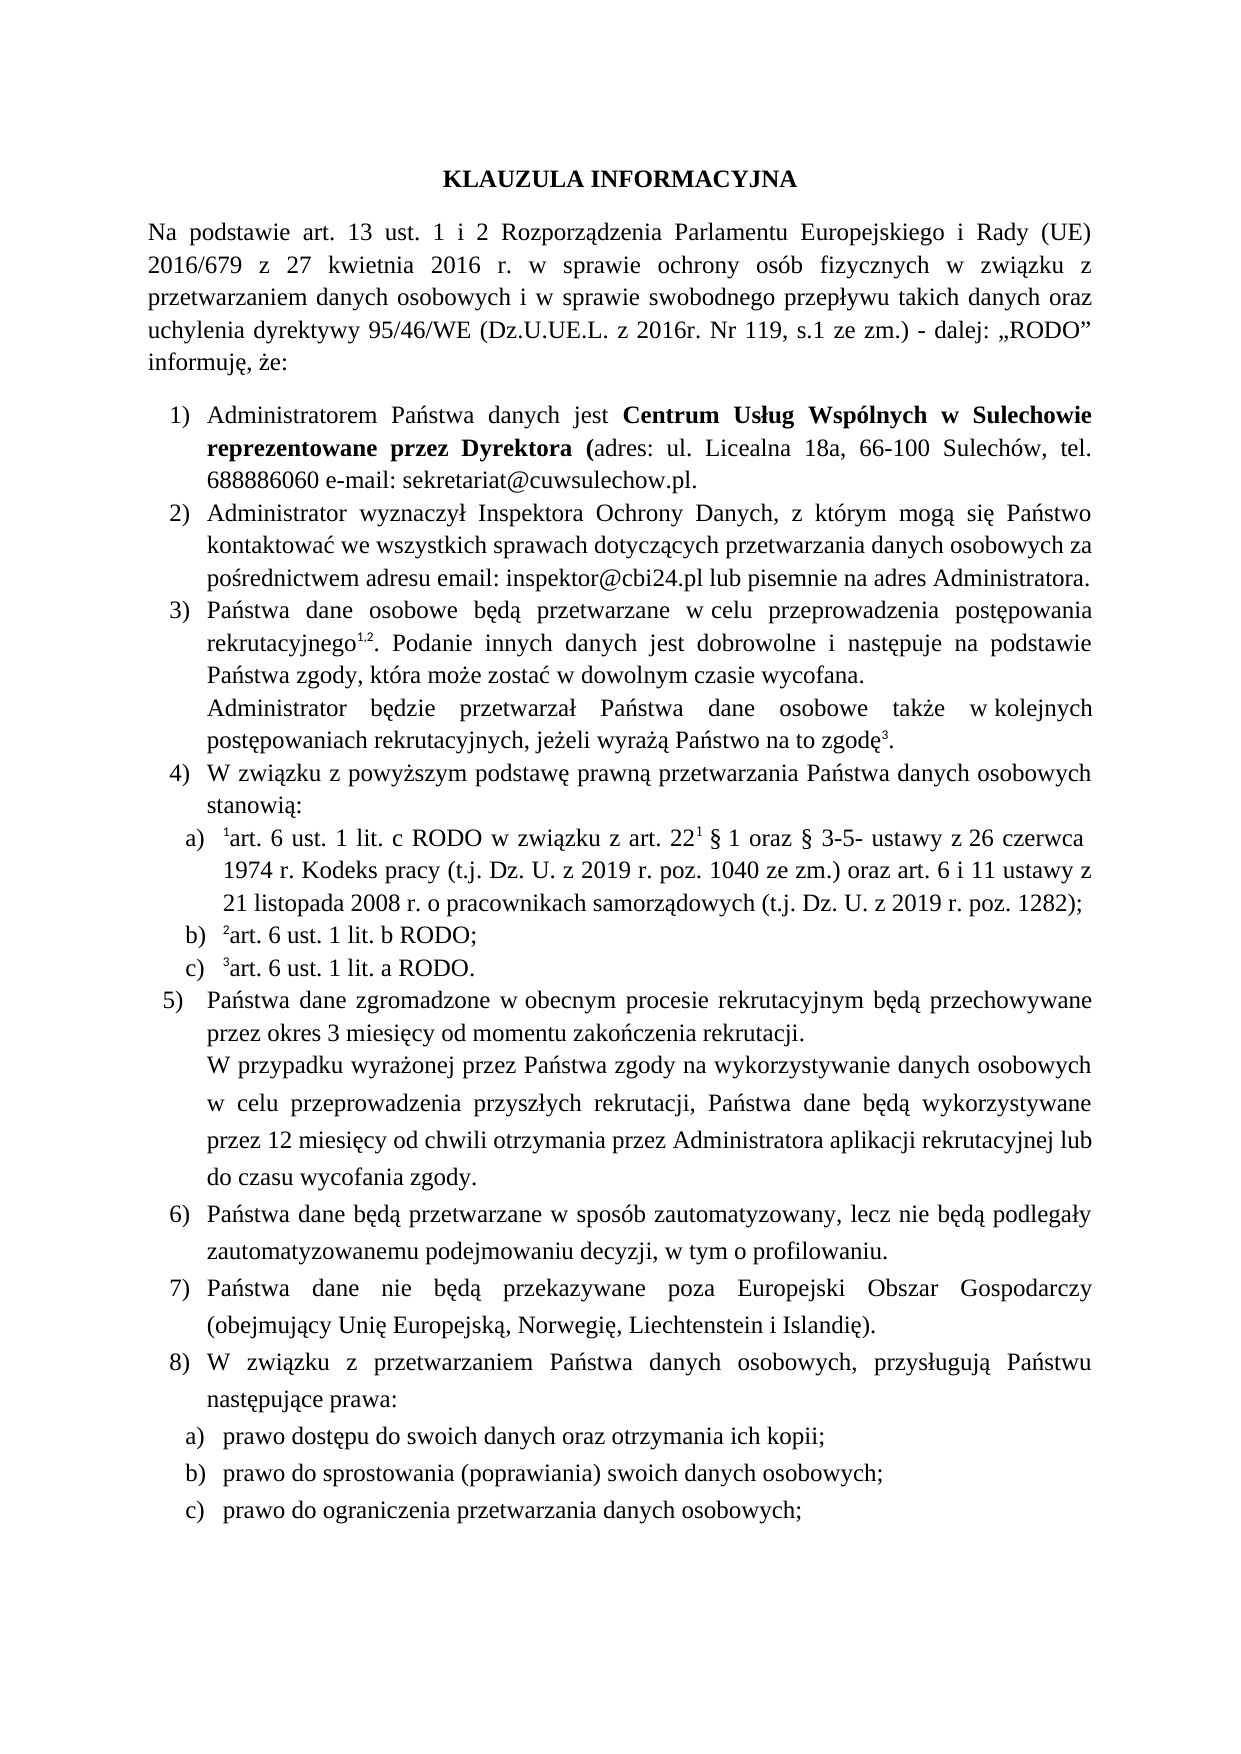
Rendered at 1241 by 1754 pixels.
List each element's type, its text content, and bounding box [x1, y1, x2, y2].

list prawo do sprostowania (poprawiania) swoich danych osobowych; [185, 1456, 1093, 1489]
list Administrator będzie przetwarzał Państwa dane osobowe także w kolejnych postępowaniach rekrutacyjnych, jeżeli wyrażą Państwo na to zgodę3. [207, 691, 1093, 756]
list W związku z przetwarzaniem Państwa danych osobowych, przysługują Państwu następujące prawa: [169, 1345, 1093, 1415]
list prawo do ograniczenia przetwarzania danych osobowych; [185, 1493, 1093, 1526]
list Państwa dane będą przetwarzane w sposób zautomatyzowany, lecz nie będą podlegały zautomatyzowanemu podejmowaniu decyzji, w tym o profilowaniu. [169, 1197, 1093, 1267]
list 1art. 6 ust. 1 lit. c RODO w związku z art. 221 § 1 oraz § 3-5- ustawy z 26 czerwca 1974 r. Kodeks pracy (t.j. Dz. U. z 2019 r. poz. 1040 ze zm.) oraz art. 6 i 11 ustawy z 21 listopada 2008 r. o pracownikach samorządowych (t.j. Dz. U. z 2019 r. poz. 1282); [185, 821, 1093, 919]
list Państwa dane zgromadzone w obecnym procesie rekrutacyjnym będą przechowywane przez okres 3 miesięcy od momentu zakończenia rekrutacji. [162, 984, 1093, 1049]
text KLAUZULA INFORMACYJNA [148, 162, 1093, 194]
list 2art. 6 ust. 1 lit. b RODO; [185, 919, 1093, 951]
list Państwa dane osobowe będą przetwarzane w celu przeprowadzenia postępowania rekrutacyjnego1,2. Podanie innych danych jest dobrowolne i następuje na podstawie Państwa zgody, która może zostać w dowolnym czasie wycofana. [169, 594, 1093, 691]
list W przypadku wyrażonej przez Państwa zgody na wykorzystywanie danych osobowych w celu przeprowadzenia przyszłych rekrutacji, Państwa dane będą wykorzystywane przez 12 miesięcy od chwili otrzymania przez Administratora aplikacji rekrutacyjnej lub do czasu wycofania zgody. [207, 1049, 1093, 1193]
list 3art. 6 ust. 1 lit. a RODO. [185, 951, 1093, 984]
list W związku z powyższym podstawę prawną przetwarzania Państwa danych osobowych stanowią: [169, 756, 1093, 821]
list Państwa dane nie będą przekazywane poza Europejski Obszar Gospodarczy (obejmujący Unię Europejską, Norwegię, Liechtenstein i Islandię). [169, 1271, 1093, 1341]
list Administrator wyznaczył Inspektora Ochrony Danych, z którym mogą się Państwo kontaktować we wszystkich sprawach dotyczących przetwarzania danych osobowych za pośrednictwem adresu email: inspektor@cbi24.pl lub pisemnie na adres Administratora. [169, 496, 1093, 594]
list prawo dostępu do swoich danych oraz otrzymania ich kopii; [185, 1419, 1093, 1452]
list Administratorem Państwa danych jest Centrum Usług Wspólnych w Sulechowie reprezentowane przez Dyrektora (adres: ul. Licealna 18a, 66-100 Sulechów, tel. 688886060 e-mail: sekretariat@cuwsulechow.pl. [169, 399, 1093, 496]
text Na podstawie art. 13 ust. 1 i 2 Rozporządzenia Parlamentu Europejskiego i Rady (UE) 2016/679 z 27 kwietnia 2016 r. w sprawie ochrony osób fizycznych w związku z przetwarzaniem danych osobowych i w sprawie swobodnego przepływu takich danych oraz uchylenia dyrektywy 95/46/WE (Dz.U.UE.L. z 2016r. Nr 119, s.1 ze zm.) - dalej: „RODO” informuję, że: [148, 215, 1093, 378]
